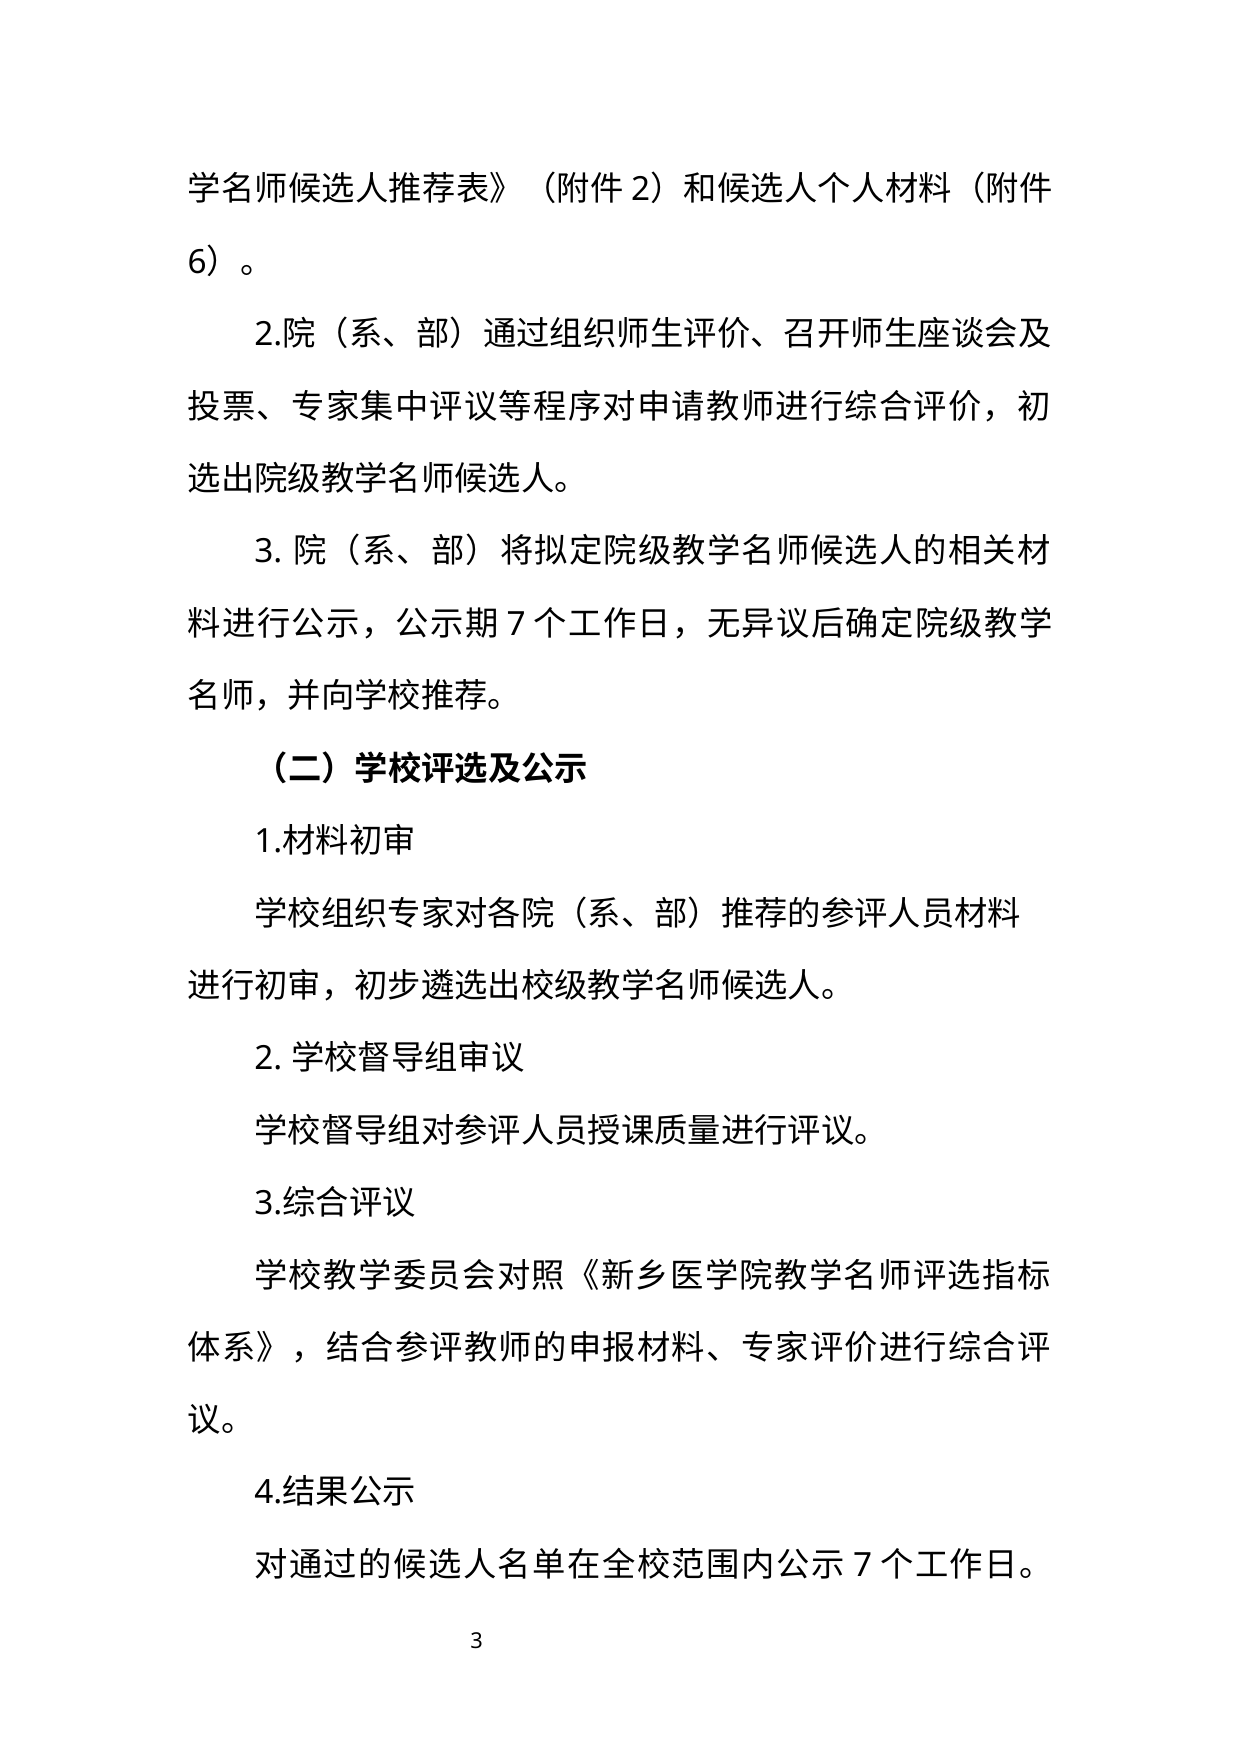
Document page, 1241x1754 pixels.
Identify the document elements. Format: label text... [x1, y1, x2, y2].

text 2. 学校督导组审议 [187, 1031, 1053, 1079]
text 4.结果公示 [187, 1465, 1053, 1514]
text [187, 1538, 1053, 1586]
text 学校督导组对参评人员授课质量进行评议。 [187, 1103, 1053, 1152]
text 学校组织专家对各院（系、部）推荐的参评人员材料进行初审，初步遴选出校级教学名师候选人。 [187, 886, 1053, 1007]
text （二）学校评选及公示 [187, 741, 1053, 790]
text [187, 162, 1053, 283]
text 学校教学委员会对照《新乡医学院教学名师评选指标体系》，结合参评教师的申报材料、专家评价进行综合评议。 [187, 1248, 1053, 1441]
text 1.材料初审 [187, 814, 1053, 862]
text 3.综合评议 [187, 1176, 1053, 1224]
text 3. 院（系、部）将拟定院级教学名师候选人的相关材料进行公示，公示期7个工作日，无异议后确定院级教学名师，并向学校推荐。 [187, 524, 1053, 717]
text 2.院（系、部）通过组织师生评价、召开师生座谈会及投票、专家集中评议等程序对申请教师进行综合评价，初选出院级教学名师候选人。 [187, 307, 1053, 500]
